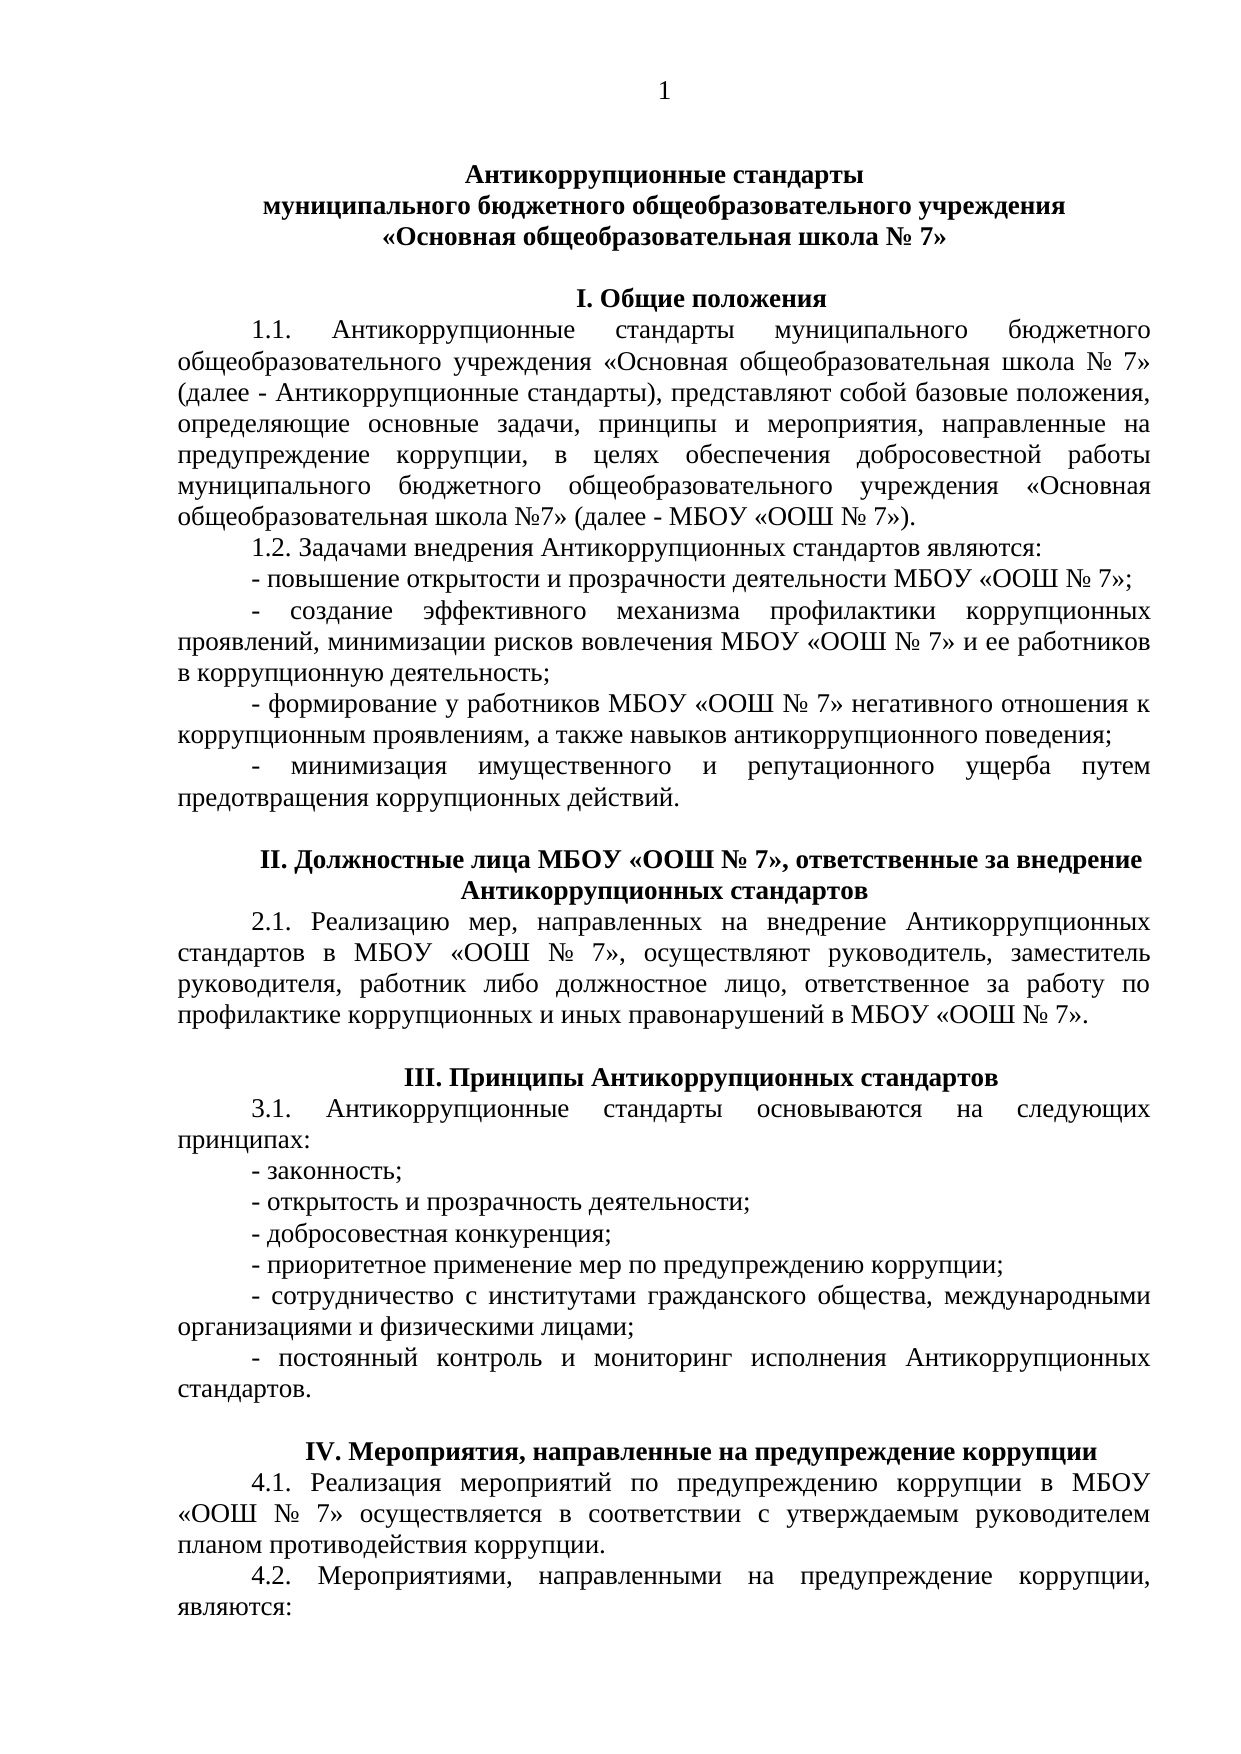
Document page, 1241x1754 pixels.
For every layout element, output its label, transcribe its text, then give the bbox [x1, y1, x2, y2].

text - открытость и прозрачность деятельности; [177, 1186, 1152, 1217]
subtitle IV. Мероприятия, направленные на предупреждение коррупции [177, 1435, 1152, 1466]
text - приоритетное применение мер по предупреждению коррупции; [177, 1248, 1152, 1279]
text 3.1. Антикоррупционные стандарты основываются на следующих принципах: [177, 1092, 1152, 1154]
subtitle II. Должностные лица МБОУ «ООШ № 7», ответственные за внедрение Антикоррупционных стандартов [177, 843, 1152, 905]
text - добросовестная конкуренция; [177, 1217, 1152, 1248]
text - повышение открытости и прозрачности деятельности МБОУ «ООШ № 7»; [177, 563, 1152, 594]
text 4.2. Мероприятиями, направленными на предупреждение коррупции, являются: [177, 1559, 1152, 1622]
subtitle I. Общие положения [177, 282, 1152, 313]
text - законность; [177, 1154, 1152, 1186]
text «Основная общеобразовательная школа № 7» [177, 220, 1152, 251]
subtitle III. Принципы Антикоррупционных стандартов [177, 1061, 1152, 1092]
text муниципального бюджетного общеобразовательного учреждения [177, 189, 1152, 220]
text - минимизация имущественного и репутационного ущерба путем предотвращения коррупционных действий. [177, 749, 1152, 812]
text 1.1. Антикоррупционные стандарты муниципального бюджетного общеобразовательного учреждения «Основная общеобразовательная школа № 7» (далее - Антикоррупционные стандарты), представляют собой базовые положения, определяющие основные задачи, принципы и мероприятия, направленные на предупреждение коррупции, в целях обеспечения добросовестной работы муниципального бюджетного общеобразовательного учреждения «Основная общеобразовательная школа №7» (далее - МБОУ «ООШ № 7»). [177, 313, 1152, 531]
text - создание эффективного механизма профилактики коррупционных проявлений, минимизации рисков вовлечения МБОУ «ООШ № 7» и ее работников в коррупционную деятельность; [177, 594, 1152, 687]
text - формирование у работников МБОУ «ООШ № 7» негативного отношения к коррупционным проявлениям, а также навыков антикоррупционного поведения; [177, 687, 1152, 749]
text 2.1. Реализацию мер, направленных на внедрение Антикоррупционных стандартов в МБОУ «ООШ № 7», осуществляют руководитель, заместитель руководителя, работник либо должностное лицо, ответственное за работу по профилактике коррупционных и иных правонарушений в МБОУ «ООШ № 7». [177, 905, 1152, 1030]
text Антикоррупционные стандарты [177, 158, 1152, 189]
text 4.1. Реализация мероприятий по предупреждению коррупции в МБОУ «ООШ № 7» осуществляется в соответствии с утверждаемым руководителем планом противодействия коррупции. [177, 1466, 1152, 1559]
text - постоянный контроль и мониторинг исполнения Антикоррупционных стандартов. [177, 1341, 1152, 1403]
text - сотрудничество с институтами гражданского общества, международными организациями и физическими лицами; [177, 1279, 1152, 1341]
text 1.2. Задачами внедрения Антикоррупционных стандартов являются: [177, 531, 1152, 563]
